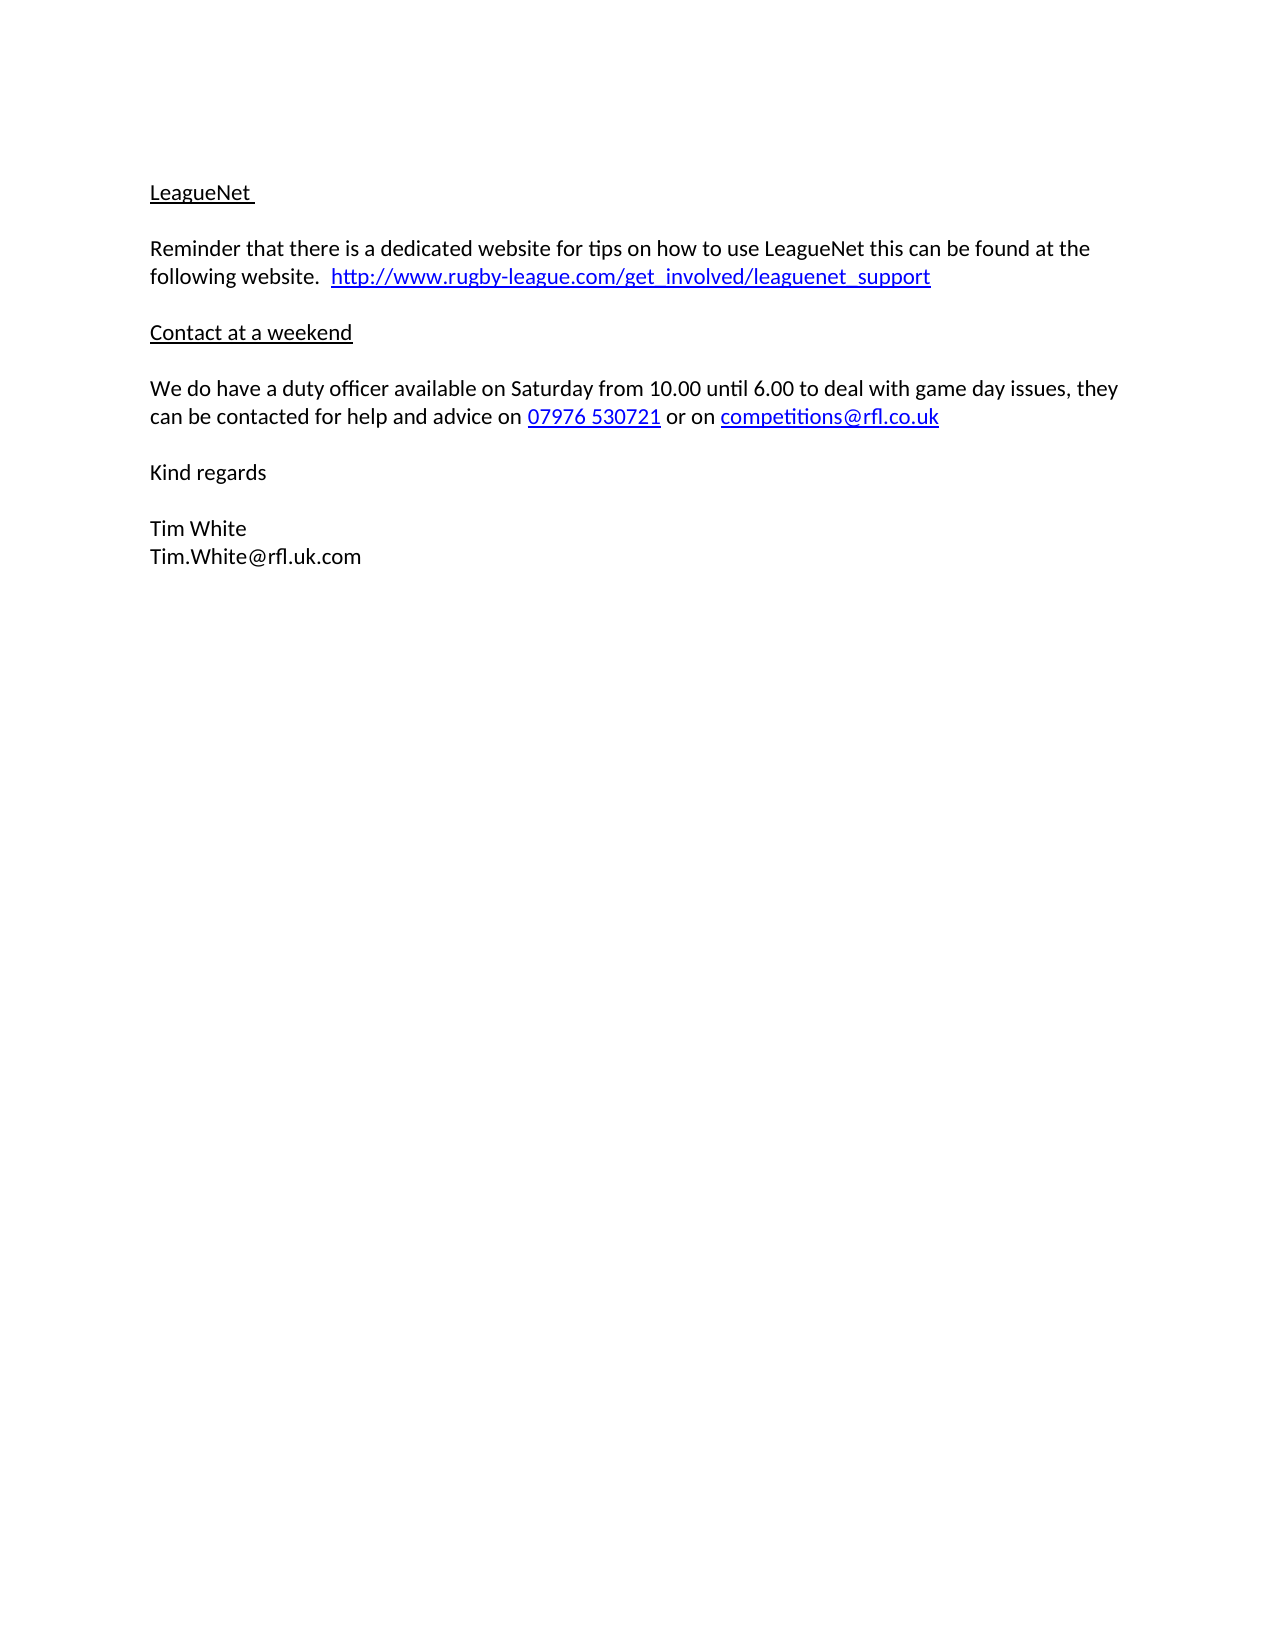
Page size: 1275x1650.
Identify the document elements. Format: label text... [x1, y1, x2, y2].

text Tim.White@rfl.uk.com [150, 542, 1125, 570]
text We do have a duty officer available on Saturday from 10.00 until 6.00 to deal with game day issues, they can be contacted for help and advice on 07976 530721 or on competitions@rfl.co.uk [150, 374, 1125, 430]
text LeagueNet [150, 178, 1125, 206]
text Reminder that there is a dedicated website for tips on how to use LeagueNet this can be found at the following website. http://www.rugby-league.com/get_involved/leaguenet_support [150, 234, 1125, 290]
text Kind regards [150, 458, 1125, 486]
text Tim White [150, 514, 1125, 542]
text Contact at a weekend [150, 318, 1125, 346]
